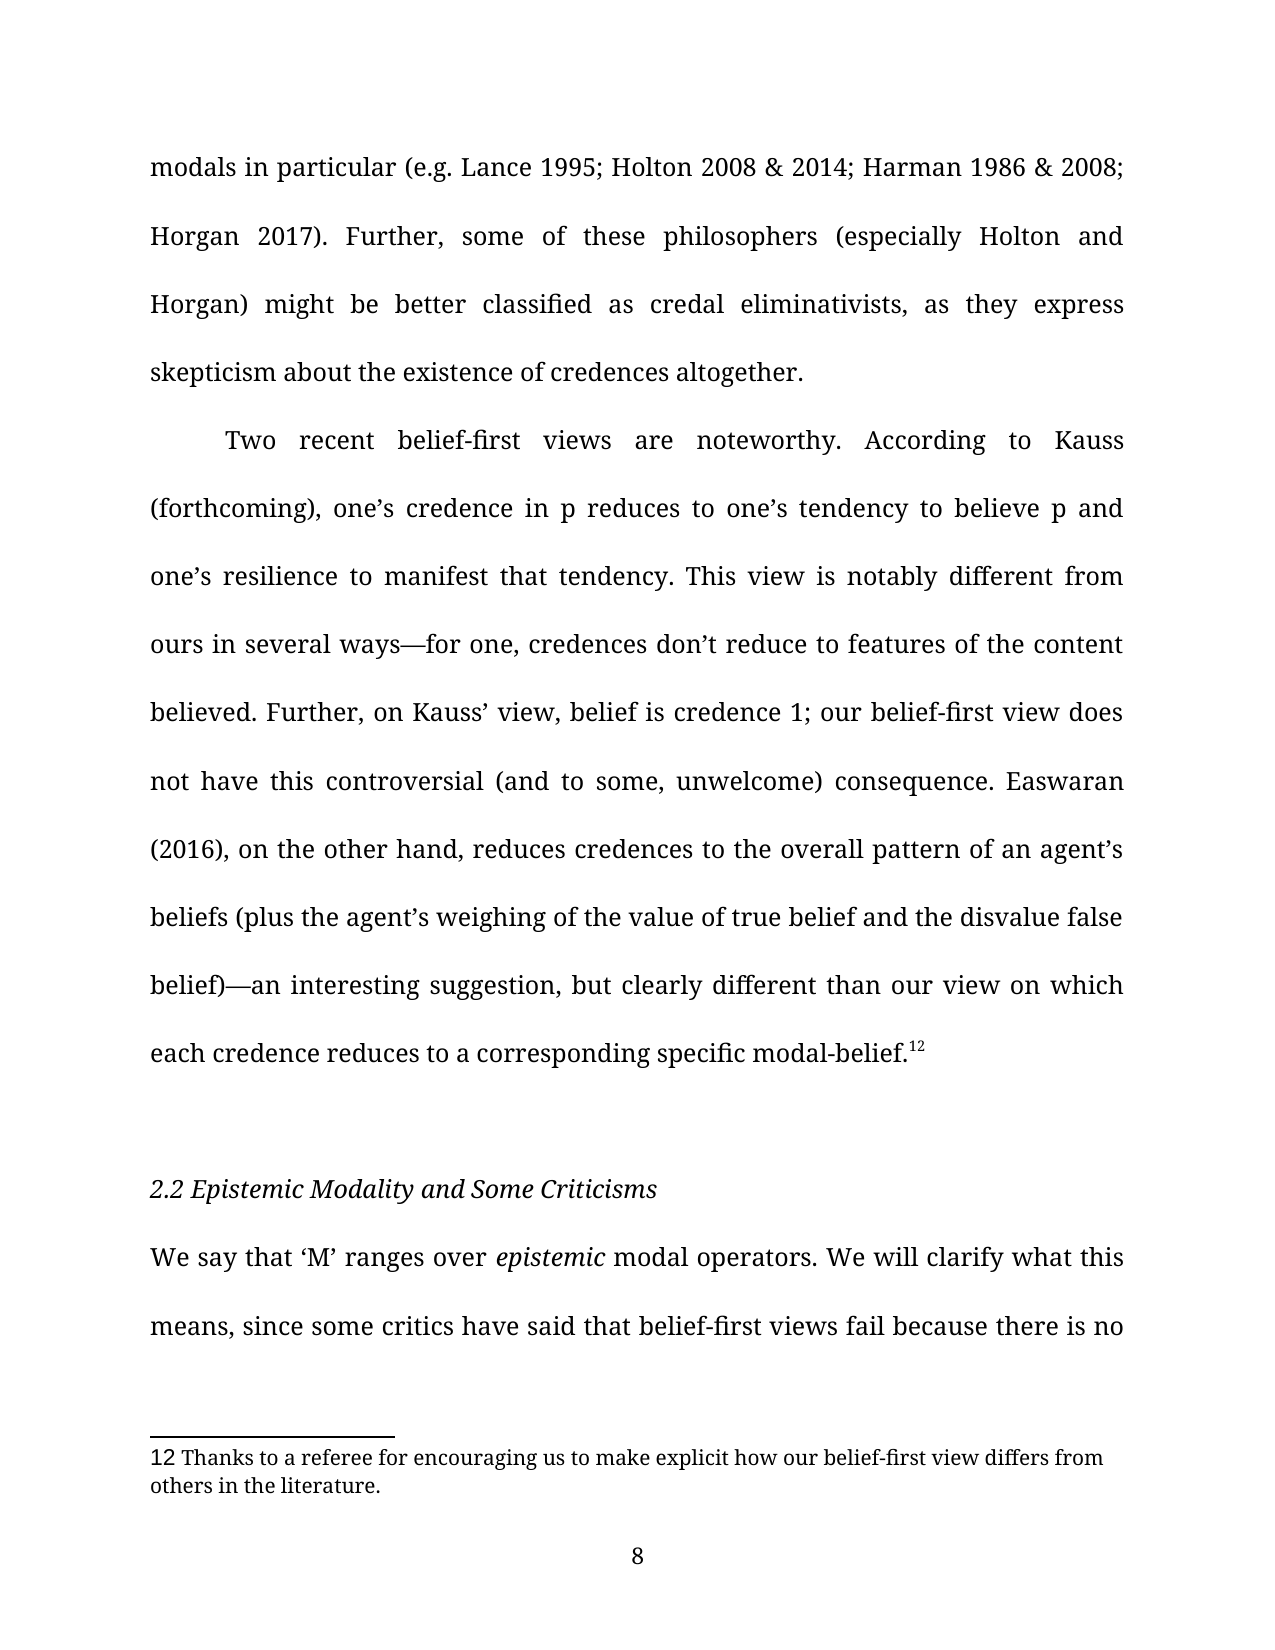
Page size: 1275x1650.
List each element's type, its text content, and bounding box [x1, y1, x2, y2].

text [150, 150, 1125, 388]
text Two recent belief-first views are noteworthy. According to Kauss (forthcoming), one’s credence in p reduces to one’s tendency to believe p and one’s resilience to manifest that tendency. This view is notably different from ours in several ways—for one, credences don’t reduce to features of the content believed. Further, on Kauss’ view, belief is credence 1; our belief-first view does not have this controversial (and to some, unwelcome) consequence. Easwaran (2016), on the other hand, reduces credences to the overall pattern of an agent’s beliefs (plus the agent’s weighing of the value of true belief and the disvalue false belief)—an interesting suggestion, but clearly different than our view on which each credence reduces to a corresponding specific modal-belief. [150, 422, 1125, 1070]
text 2.2 Epistemic Modality and Some Criticisms [150, 1172, 1125, 1206]
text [150, 1240, 1125, 1342]
